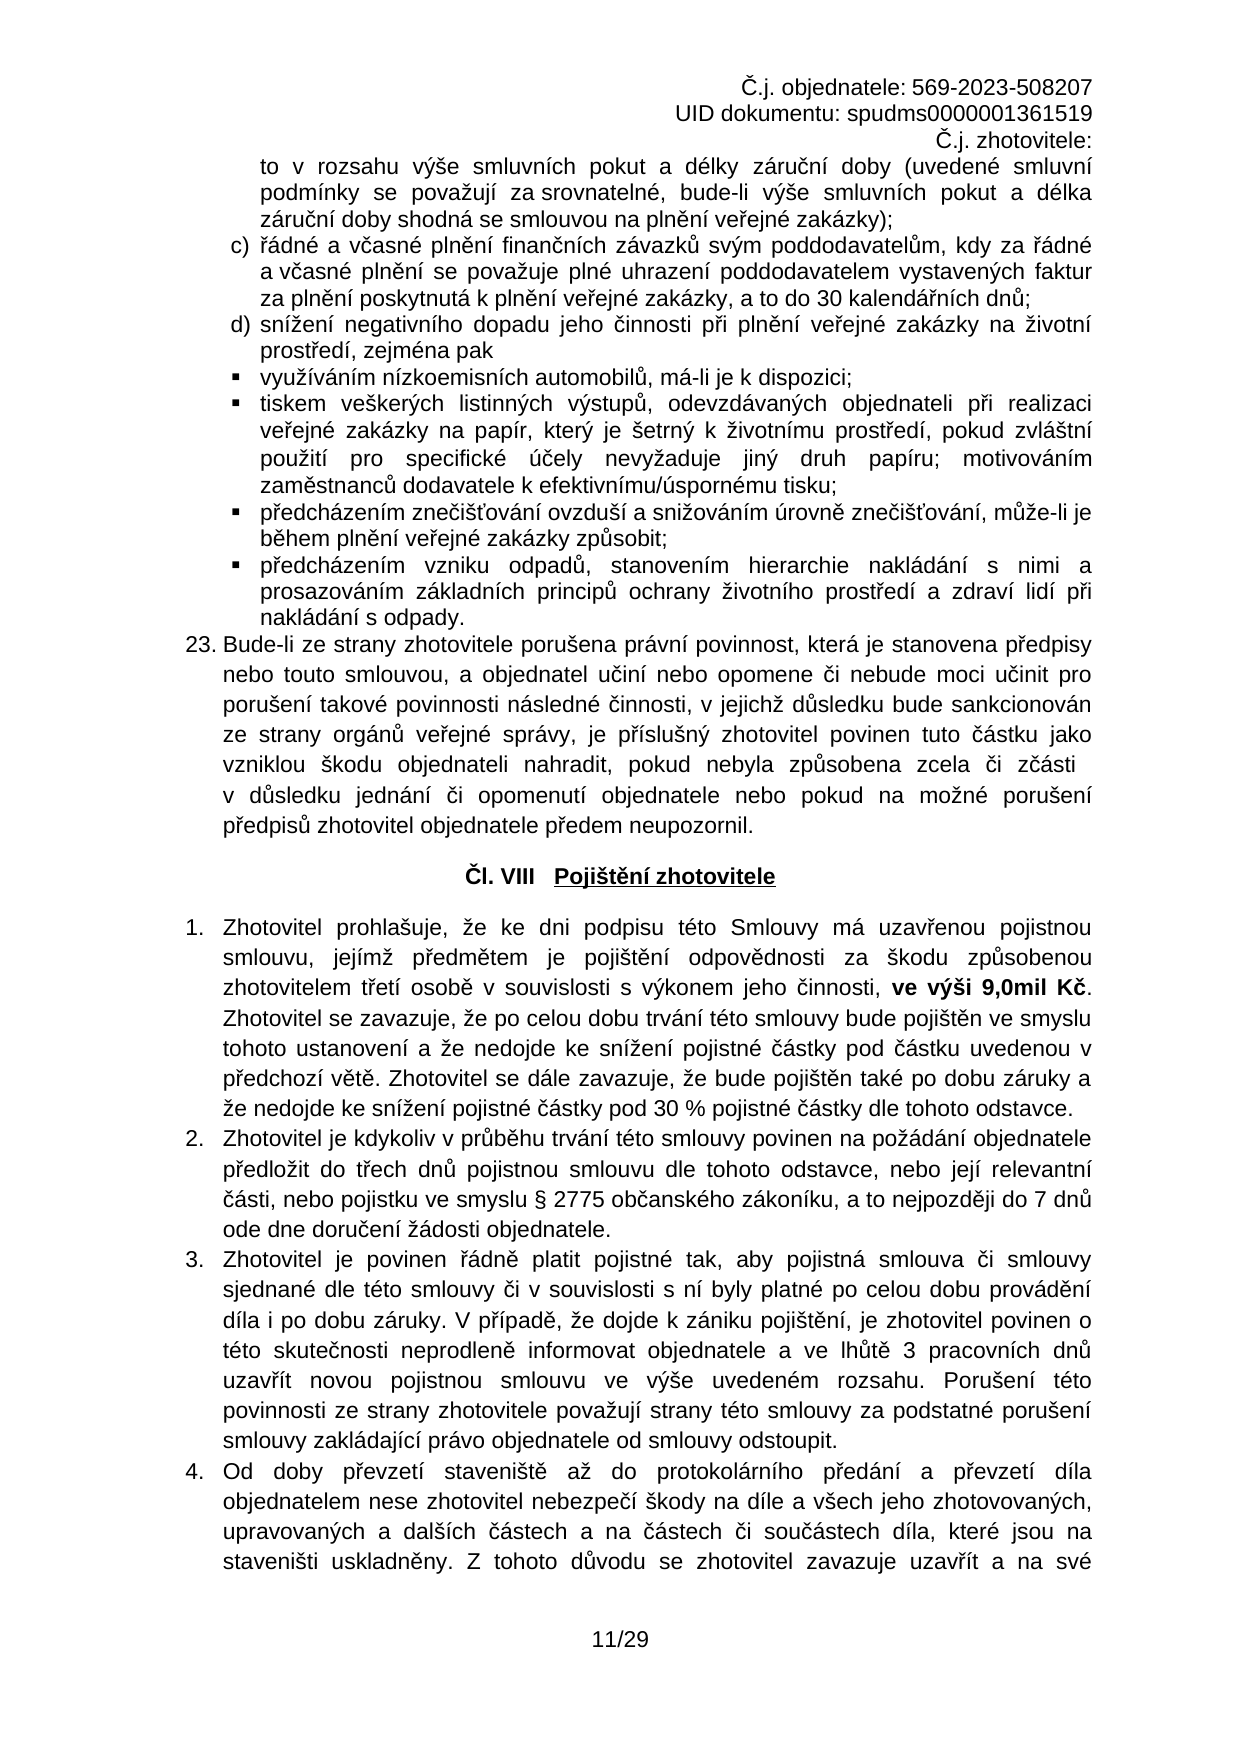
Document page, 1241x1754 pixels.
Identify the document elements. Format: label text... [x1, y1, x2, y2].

list využíváním nízkoemisních automobilů, má-li je k dispozici; [230, 364, 1092, 390]
list řádné a včasné plnění finančních závazků svým poddodavatelům, kdy za řádné a včasné plnění se považuje plné uhrazení poddodavatelem vystavených faktur za plnění poskytnutá k plnění veřejné zakázky, a to do 30 kalendářních dnů; [230, 232, 1092, 311]
list Bude-li ze strany zhotovitele porušena právní povinnost, která je stanovena předpisy nebo touto smlouvou, a objednatel učiní nebo opomene či nebude moci učinit pro porušení takové povinnosti následné činnosti, v jejichž důsledku bude sankcionován ze strany orgánů veřejné správy, je příslušný zhotovitel povinen tuto částku jako vzniklou škodu objednateli nahradit, pokud nebyla způsobena zcela či zčásti v důsledku jednání či opomenutí objednatele nebo pokud na možné porušení předpisů zhotovitel objednatele předem neupozornil. [185, 631, 1092, 838]
list předcházením vzniku odpadů, stanovením hierarchie nakládání s nimi a prosazováním základních principů ochrany životního prostředí a zdraví lidí při nakládání s odpady. [230, 552, 1092, 631]
list Zhotovitel prohlašuje, že ke dni podpisu této Smlouvy má uzavřenou pojistnou smlouvu, jejímž předmětem je pojištění odpovědnosti za škodu způsobenou zhotovitelem třetí osobě v souvislosti s výkonem jeho činnosti, ve výši 9,0mil Kč. Zhotovitel se zavazuje, že po celou dobu trvání této smlouvy bude pojištěn ve smyslu tohoto ustanovení a že nedojde ke snížení pojistné částky pod částku uvedenou v předchozí větě. Zhotovitel se dále zavazuje, že bude pojištěn také po dobu záruky a že nedojde ke snížení pojistné částky pod 30 % pojistné částky dle tohoto odstavce. [185, 914, 1092, 1122]
list tiskem veškerých listinných výstupů, odevzdávaných objednateli při realizaci veřejné zakázky na papír, který je šetrný k životnímu prostředí, pokud zvláštní použití pro specifické účely nevyžaduje jiný druh papíru; motivováním zaměstnanců dodavatele k efektivnímu/úspornému tisku; [230, 390, 1092, 499]
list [185, 1458, 1092, 1575]
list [230, 153, 1092, 232]
text Čl. VIII Pojištění zhotovitele [148, 863, 1092, 889]
list Zhotovitel je kdykoliv v průběhu trvání této smlouvy povinen na požádání objednatele předložit do třech dnů pojistnou smlouvu dle tohoto odstavce, nebo její relevantní části, nebo pojistku ve smyslu § 2775 občanského zákoníku, a to nejpozději do 7 dnů ode dne doručení žádosti objednatele. [185, 1125, 1092, 1242]
list Zhotovitel je povinen řádně platit pojistné tak, aby pojistná smlouva či smlouvy sjednané dle této smlouvy či v souvislosti s ní byly platné po celou dobu provádění díla i po dobu záruky. V případě, že dojde k zániku pojištění, je zhotovitel povinen o této skutečnosti neprodleně informovat objednatele a ve lhůtě 3 pracovních dnů uzavřít novou pojistnou smlouvu ve výše uvedeném rozsahu. Porušení této povinnosti ze strany zhotovitele považují strany této smlouvy za podstatné porušení smlouvy zakládající právo objednatele od smlouvy odstoupit. [185, 1246, 1092, 1454]
list předcházením znečišťování ovzduší a snižováním úrovně znečišťování, může-li je během plnění veřejné zakázky způsobit; [230, 499, 1092, 552]
list snížení negativního dopadu jeho činnosti při plnění veřejné zakázky na životní prostředí, zejména pak [230, 311, 1092, 364]
